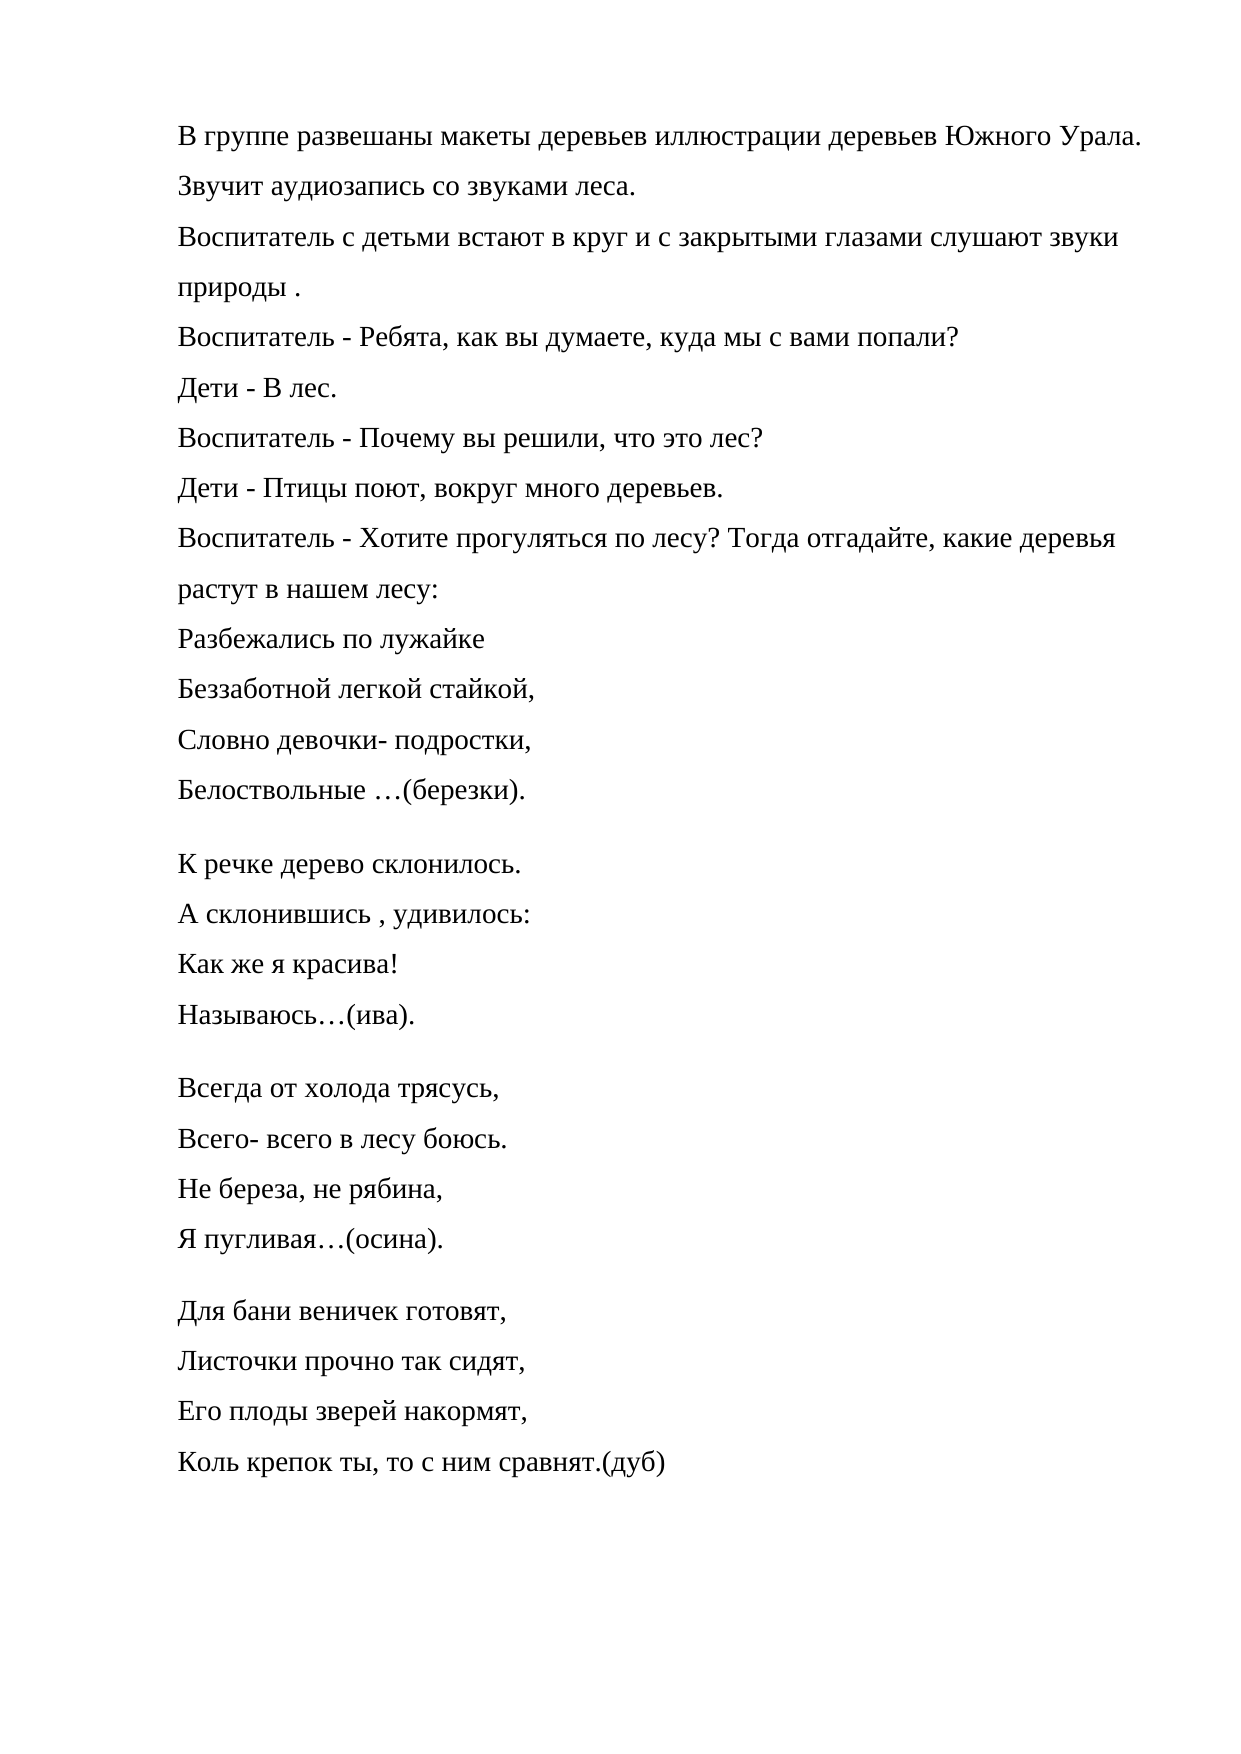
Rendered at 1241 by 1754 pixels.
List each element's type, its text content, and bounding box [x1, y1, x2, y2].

text В группе развешаны макеты деревьев иллюстрации деревьев Южного Урала. Звучит аудиозапись со звуками леса. Воспитатель с детьми встают в круг и с закрытыми глазами слушают звуки природы . Воспитатель - Ребята, как вы думаете, куда мы с вами попали? Дети - В лес. Воспитатель - Почему вы решили, что это лес? Дети - Птицы поют, вокруг много деревьев. Воспитатель - Хотите прогуляться по лесу? Тогда отгадайте, какие деревья растут в нашем лесу: Разбежались по лужайке Беззаботной легкой стайкой, Словно девочки- подростки, Белоствольные …(березки). [177, 118, 1152, 806]
text К речке дерево склонилось. А склонившись , удивилось: Как же я красива! Называюсь…(ива). [177, 846, 1152, 1030]
text Всегда от холода трясусь, Всего- всего в лесу боюсь. Не береза, не рябина, Я пугливая…(осина). [177, 1071, 1152, 1255]
text Для бани веничек готовят, Листочки прочно так сидят, Его плоды зверей накормят, Коль крепок ты, то с ним сравнят.(дуб) [177, 1293, 1152, 1477]
